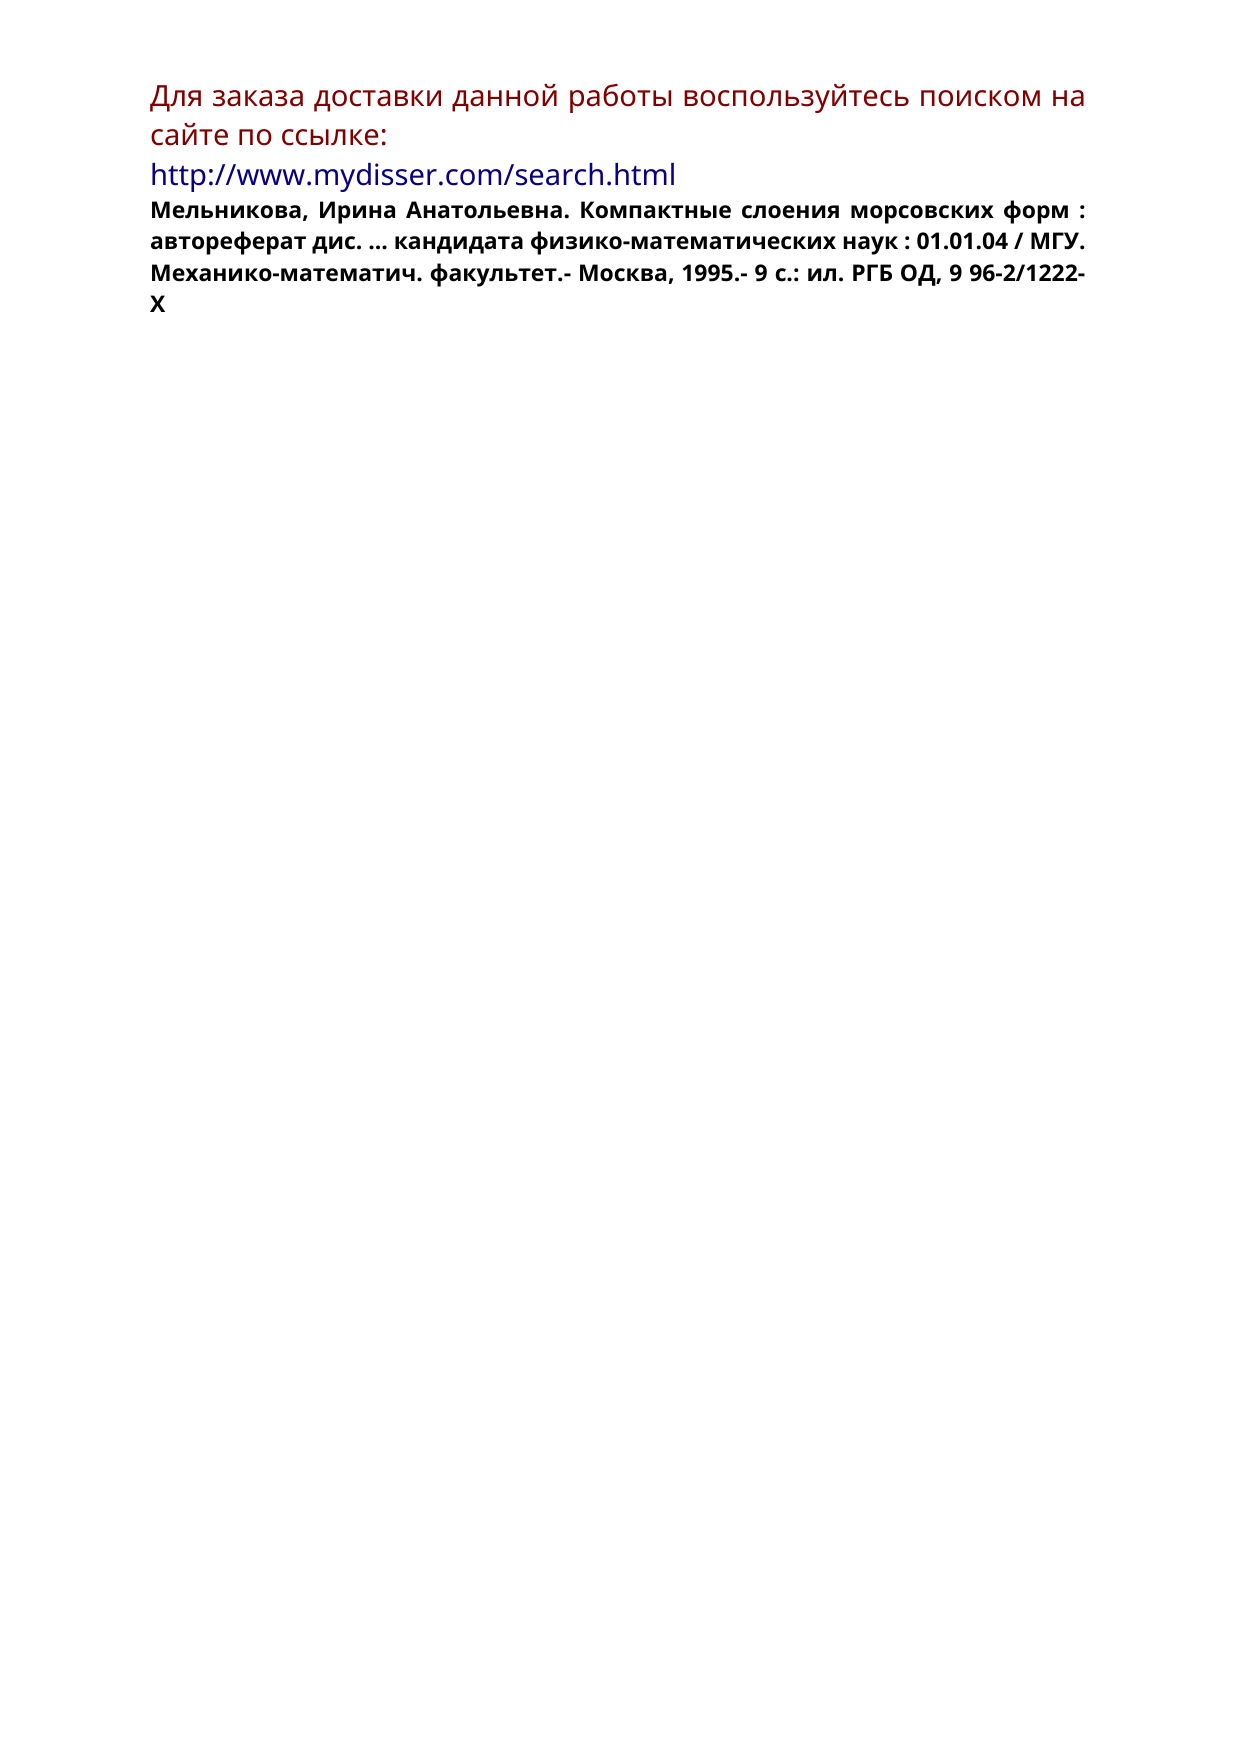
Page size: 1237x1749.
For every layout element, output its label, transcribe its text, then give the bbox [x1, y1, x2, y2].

text Мельникова, Ирина Анатольевна. Компактные слоения морсовских форм : автореферат дис. ... кандидата физико-математических наук : 01.01.04 / МГУ. Механико-математич. факультет.- Москва, 1995.- 9 с.: ил. РГБ ОД, 9 96-2/1222-X [150, 194, 1086, 319]
